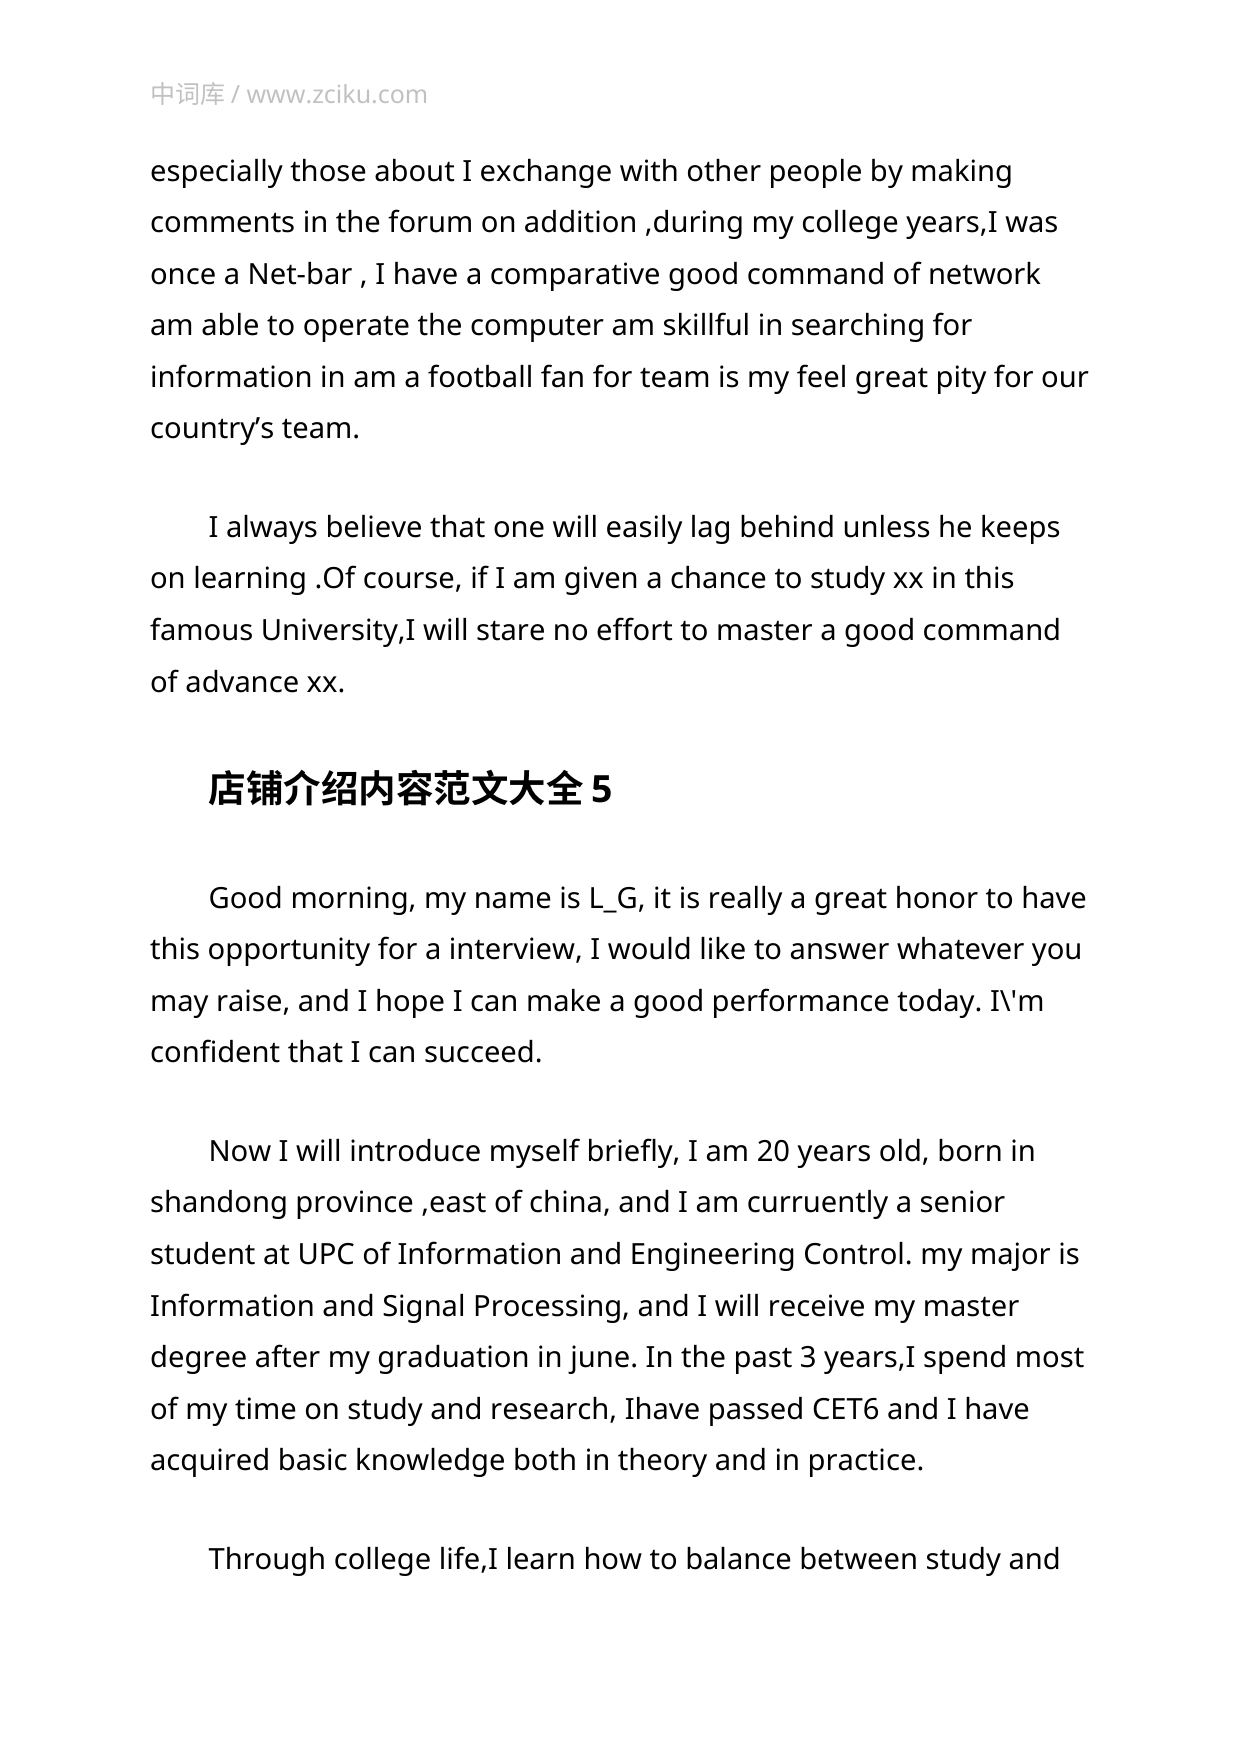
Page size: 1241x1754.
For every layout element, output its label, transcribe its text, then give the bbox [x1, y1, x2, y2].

text Now I will introduce myself briefly, I am 20 years old, born in shandong province ,east of china, and I am curruently a senior student at UPC of Information and Engineering Control. my major is Information and Signal Processing, and I will receive my master degree after my graduation in june. In the past 3 years,I spend most of my time on study and research, Ihave passed CET6 and I have acquired basic knowledge both in theory and in practice. [150, 1130, 1090, 1479]
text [150, 150, 1090, 447]
text 店铺介绍内容范文大全5 [150, 759, 1090, 814]
text Good morning, my name is L_G, it is really a great honor to have this opportunity for a interview, I would like to answer whatever you may raise, and I hope I can make a good performance today. I\'m confident that I can succeed. [150, 877, 1090, 1071]
text I always believe that one will easily lag behind unless he keeps on learning .Of course, if I am given a chance to study xx in this famous University,I will stare no effort to master a good command of advance xx. [150, 506, 1090, 701]
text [150, 1538, 1090, 1578]
